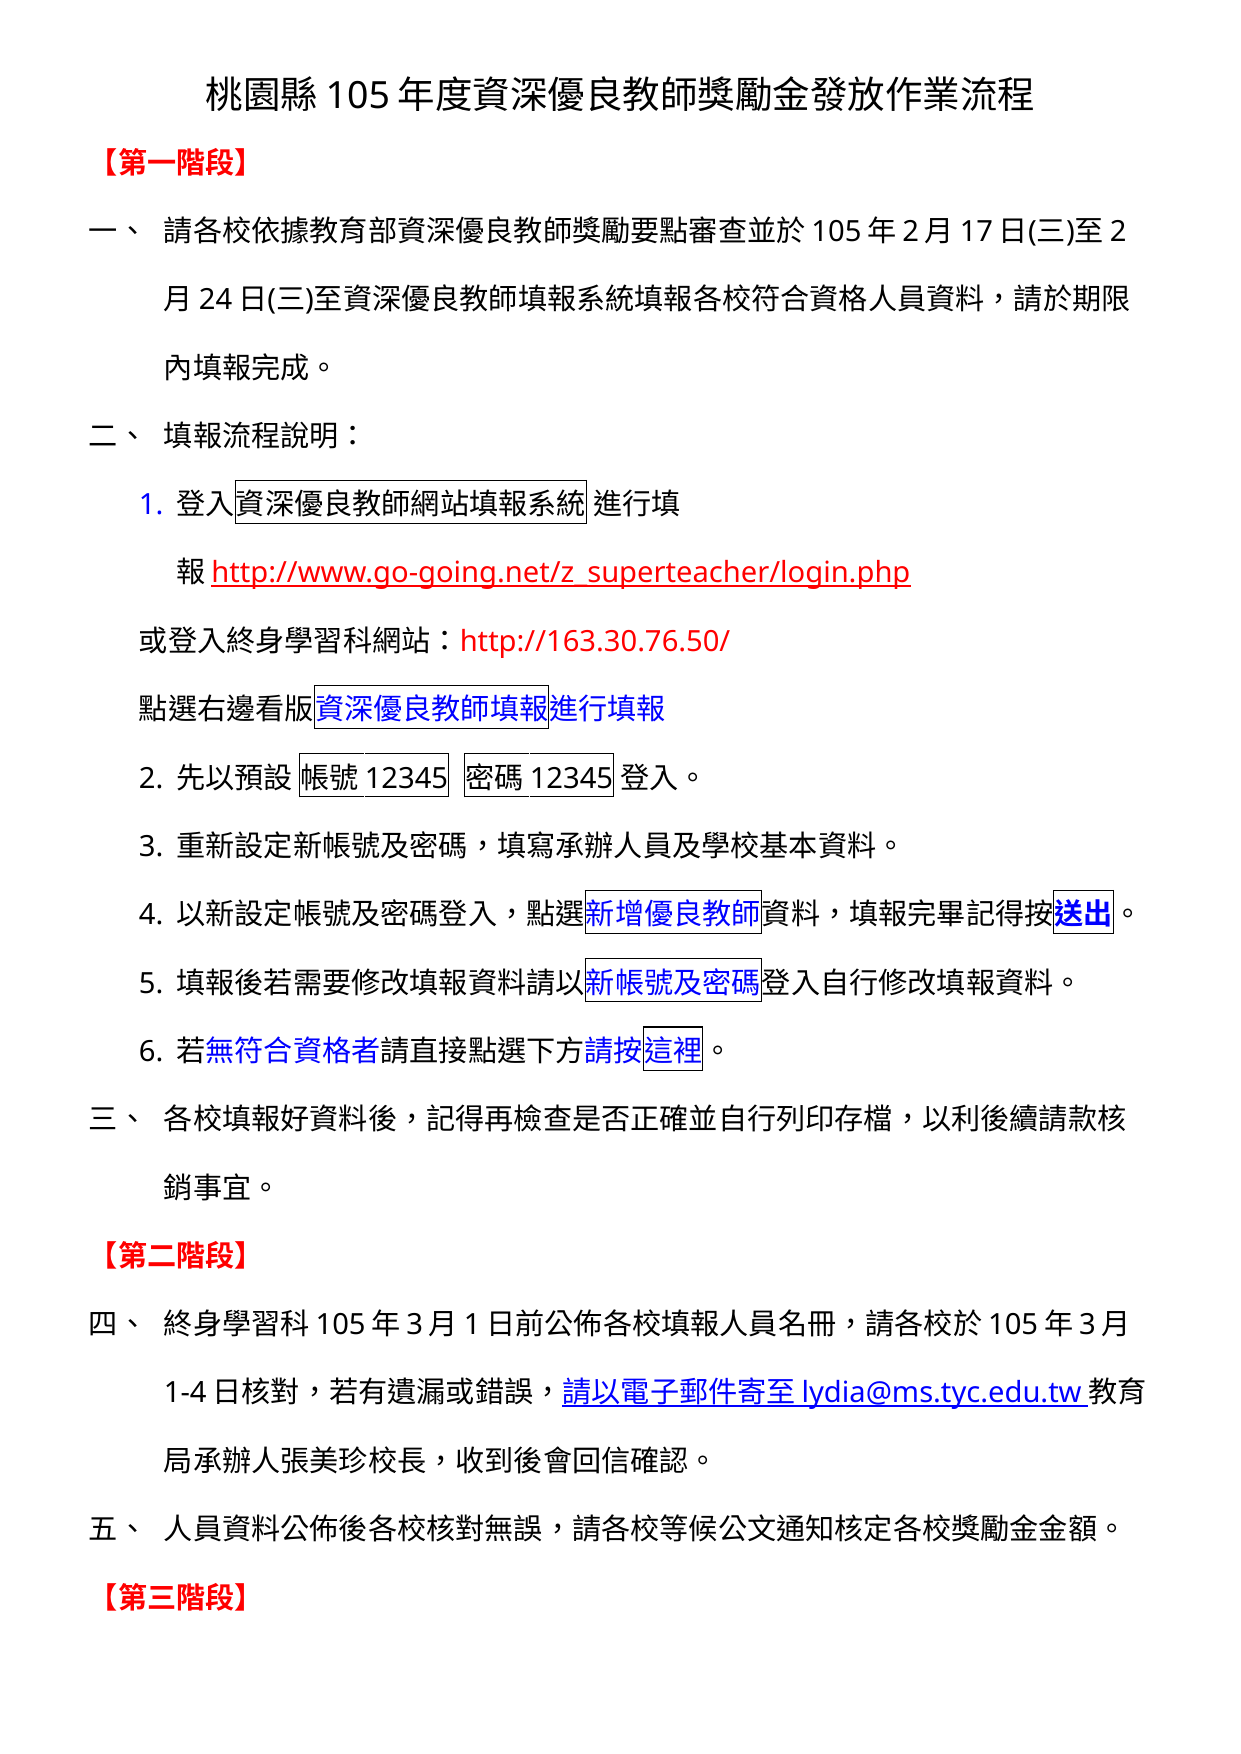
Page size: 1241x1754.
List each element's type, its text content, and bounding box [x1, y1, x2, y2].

list 填報後若需要修改填報資料請以新帳號及密碼登入自行修改填報資料。 [139, 946, 1152, 1014]
list 重新設定新帳號及密碼，填寫承辦人員及學校基本資料。 [139, 809, 1152, 878]
list 終身學習科105年3月1日前公佈各校填報人員名冊，請各校於105年3月1-4日核對，若有遺漏或錯誤，請以電子郵件寄至lydia@ms.tyc.edu.tw 教育局承辦人張美珍校長，收到後會回信確認。 [89, 1288, 1152, 1493]
list 請各校依據教育部資深優良教師獎勵要點審查並於105年2月17日(三)至2月24日(三)至資深優良教師填報系統填報各校符合資格人員資料，請於期限內填報完成。 [89, 194, 1152, 399]
text 【第一階段】 [89, 126, 1152, 194]
list 登入資深優良教師網站填報系統 進行填報http://www.go-going.net/z_superteacher/login.php [139, 468, 1152, 604]
text 桃園縣105年度資深優良教師獎勵金發放作業流程 [89, 58, 1152, 126]
text 或登入終身學習科網站：http://163.30.76.50/ [139, 604, 1152, 673]
list 以新設定帳號及密碼登入，點選新增優良教師資料，填報完畢記得按送出。 [139, 878, 1152, 946]
text 點選右邊看版資深優良教師填報進行填報 [139, 673, 1152, 741]
list 先以預設 帳號12345 密碼12345登入。 [139, 741, 1152, 809]
list 填報流程說明： [89, 399, 1152, 468]
list 若無符合資格者請直接點選下方請按這裡。 [139, 1014, 1152, 1083]
text 【第三階段】 [89, 1561, 1152, 1629]
text 【第二階段】 [89, 1219, 1152, 1288]
list 人員資料公佈後各校核對無誤，請各校等候公文通知核定各校獎勵金金額。 [89, 1493, 1152, 1561]
list 各校填報好資料後，記得再檢查是否正確並自行列印存檔，以利後續請款核銷事宜。 [89, 1083, 1152, 1219]
